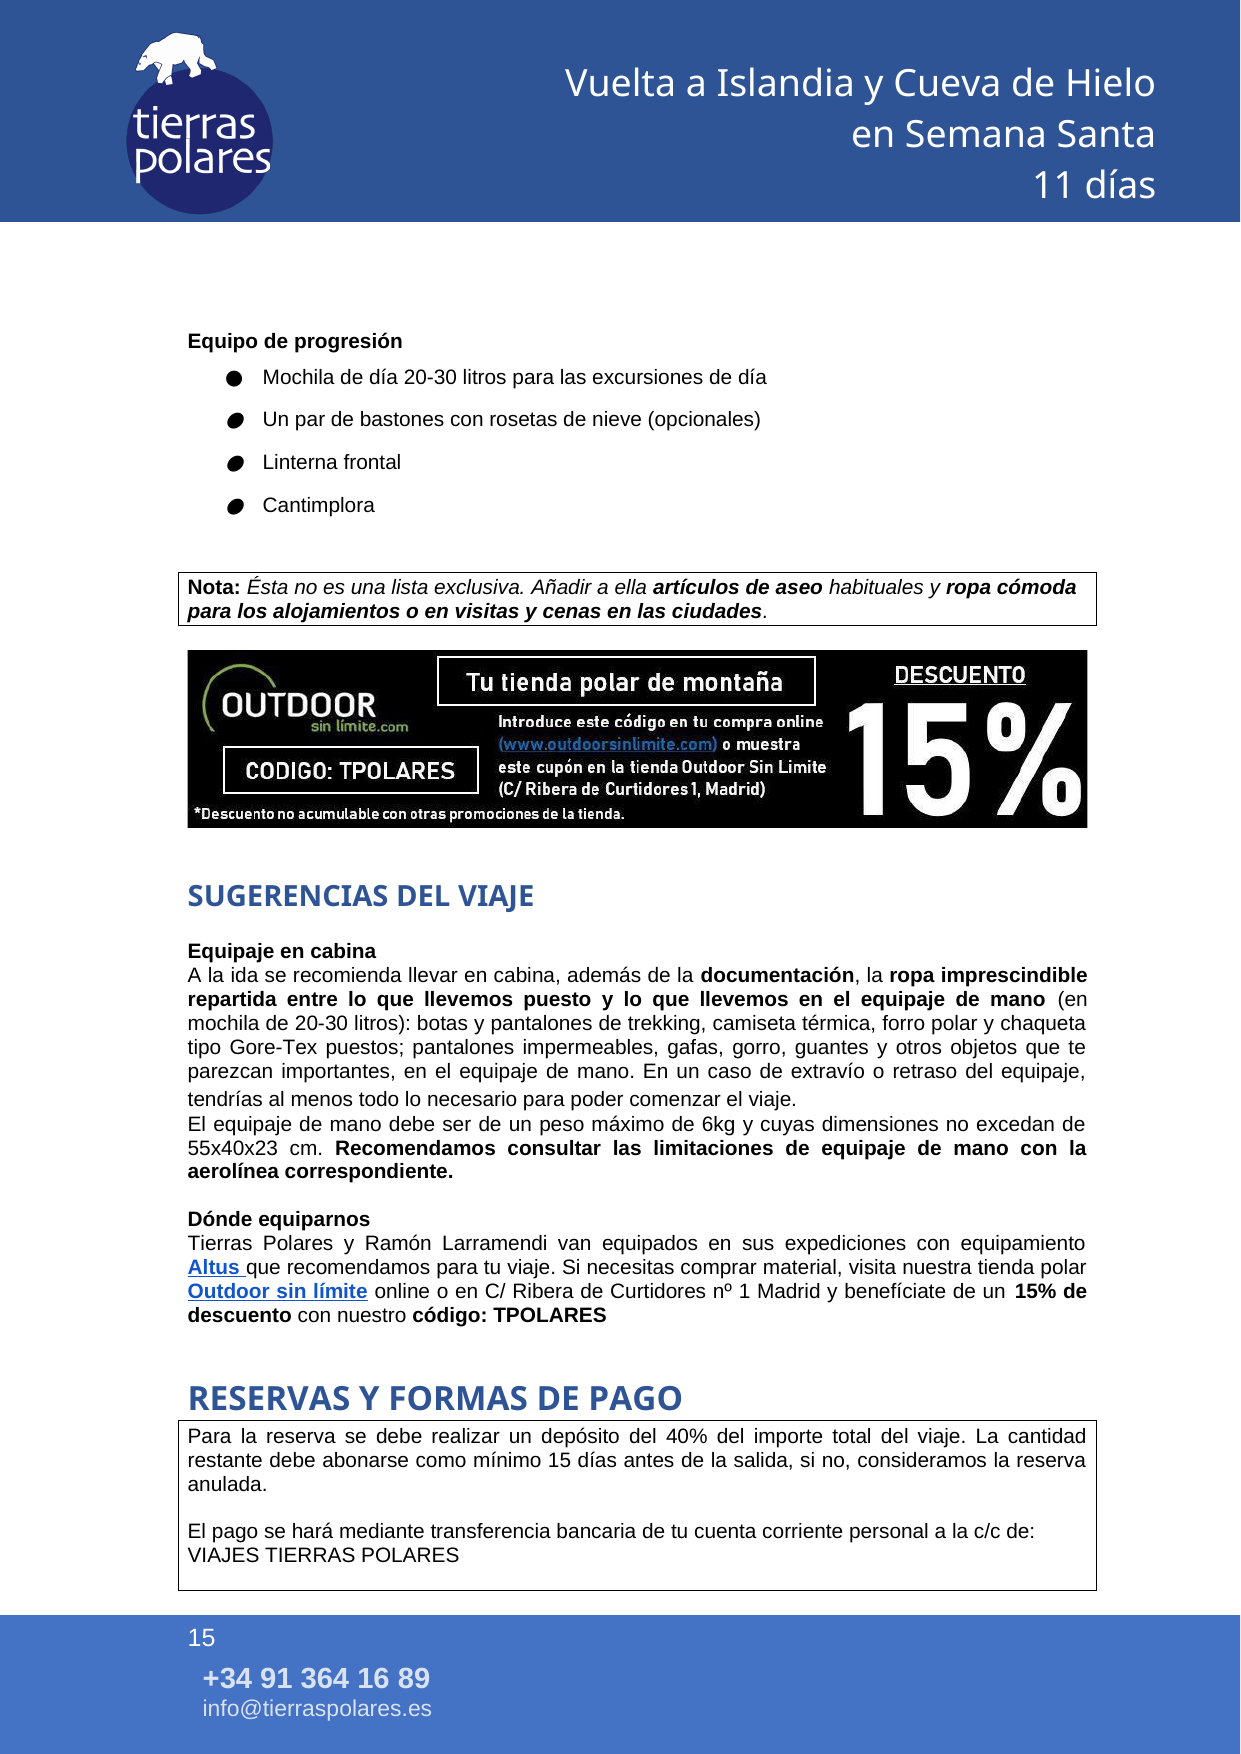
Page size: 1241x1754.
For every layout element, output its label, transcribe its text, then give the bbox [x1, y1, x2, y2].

text El pago se hará mediante transferencia bancaria de tu cuenta corriente personal a la c/c de: [187, 1519, 1087, 1543]
list Un par de bastones con rosetas de nieve (opcionales) [225, 396, 1087, 439]
list Linterna frontal [225, 439, 1087, 481]
list Cantimplora [225, 481, 1087, 524]
text SUGERENCIAS DEL VIAJE [187, 875, 1087, 915]
text El equipaje de mano debe ser de un peso máximo de 6kg y cuyas dimensiones no excedan de 55x40x23 cm. Recomendamos consultar las limitaciones de equipaje de mano con la aerolínea correspondiente. [187, 1111, 1087, 1183]
text Tierras Polares y Ramón Larramendi van equipados en sus expediciones con equipamiento Altus que recomendamos para tu viaje. Si necesitas comprar material, visita nuestra tienda polar Outdoor sin límite online o en C/ Ribera de Curtidores nº 1 Madrid y benefíciate de un 15% de descuento con nuestro código: TPOLARES [187, 1231, 1087, 1327]
text Dónde equiparnos [187, 1207, 1087, 1231]
text RESERVAS Y FORMAS DE PAGO [187, 1375, 1087, 1420]
text Nota: Ésta no es una lista exclusiva. Añadir a ella artículos de aseo habituales y ropa cómoda para los alojamientos o en visitas y cenas en las ciudades. [179, 573, 1096, 625]
text A la ida se recomienda llevar en cabina, además de la documentación, la ropa imprescindible repartida entre lo que llevemos puesto y lo que llevemos en el equipaje de mano (en mochila de 20-30 litros): botas y pantalones de trekking, camiseta térmica, forro polar y chaqueta tipo Gore-Tex puestos; pantalones impermeables, gafas, gorro, guantes y otros objetos que te parezcan importantes, en el equipaje de mano. En un caso de extravío o retraso del equipaje, tendrías al menos todo lo necesario para poder comenzar el viaje. [187, 963, 1087, 1111]
text Equipo de progresión [187, 329, 1087, 353]
text Equipaje en cabina [187, 939, 1087, 963]
list Mochila de día 20-30 litros para las excursiones de día [225, 353, 1087, 396]
picture [187, 650, 1088, 828]
text VIAJES TIERRAS POLARES [187, 1543, 1087, 1567]
text Para la reserva se debe realizar un depósito del 40% del importe total del viaje. La cantidad restante debe abonarse como mínimo 15 días antes de la salida, si no, consideramos la reserva anulada. [179, 1421, 1096, 1495]
picture [109, 9, 287, 234]
